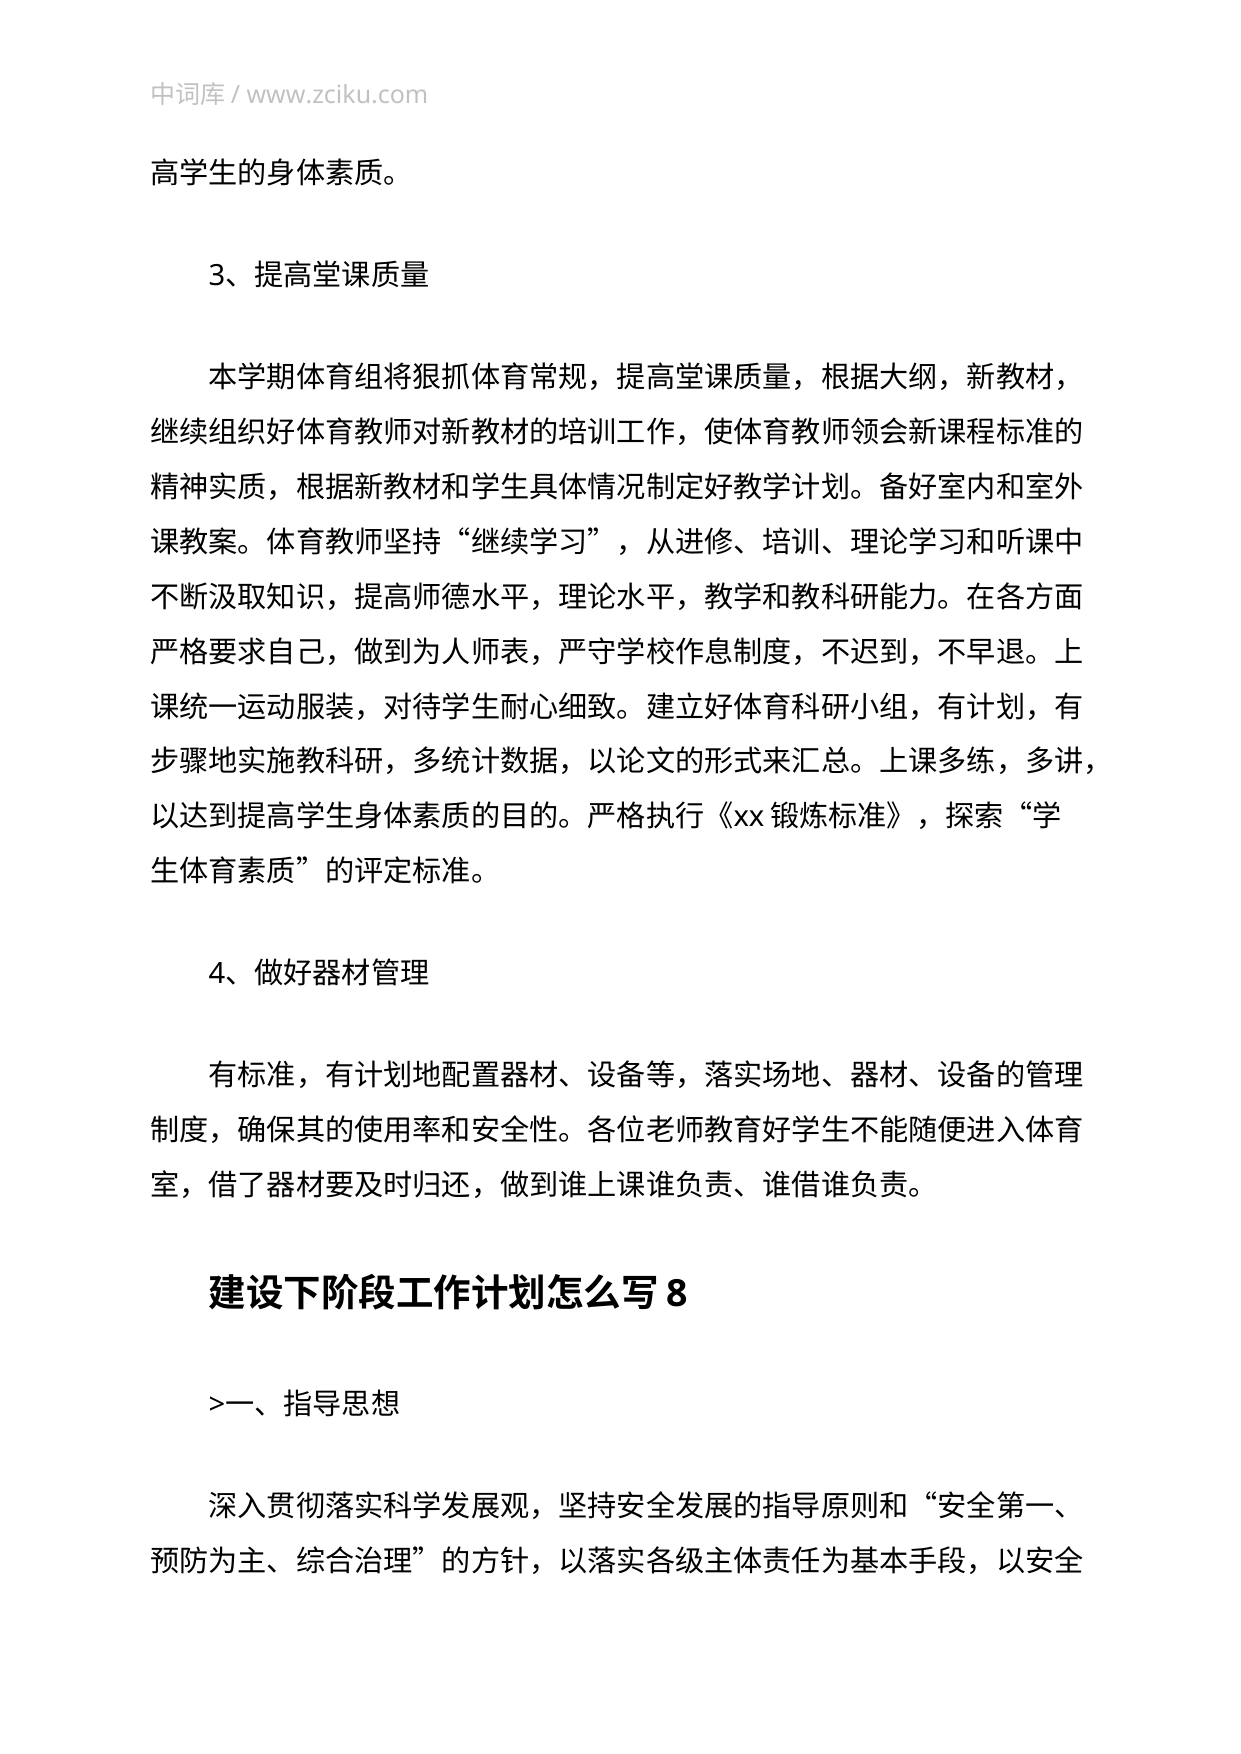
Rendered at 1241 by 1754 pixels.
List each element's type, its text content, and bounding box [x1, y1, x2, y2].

text >一、指导思想 [150, 1381, 1090, 1423]
text 4、做好器材管理 [150, 950, 1090, 992]
text 有标准，有计划地配置器材、设备等，落实场地、器材、设备的管理制度，确保其的使用率和安全性。各位老师教育好学生不能随便进入体育室，借了器材要及时归还，做到谁上课谁负责、谁借谁负责。 [150, 1052, 1090, 1204]
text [150, 1483, 1090, 1580]
text 3、提高堂课质量 [150, 252, 1090, 294]
text 建设下阶段工作计划怎么写8 [150, 1263, 1090, 1318]
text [150, 150, 1090, 192]
text 本学期体育组将狠抓体育常规，提高堂课质量，根据大纲，新教材，继续组织好体育教师对新教材的培训工作，使体育教师领会新课程标准的精神实质，根据新教材和学生具体情况制定好教学计划。备好室内和室外课教案。体育教师坚持“继续学习”，从进修、培训、理论学习和听课中不断汲取知识，提高师德水平，理论水平，教学和教科研能力。在各方面严格要求自己，做到为人师表，严守学校作息制度，不迟到，不早退。上课统一运动服装，对待学生耐心细致。建立好体育科研小组，有计划，有步骤地实施教科研，多统计数据，以论文的形式来汇总。上课多练，多讲，以达到提高学生身体素质的目的。严格执行《xx锻炼标准》，探索“学生体育素质”的评定标准。 [150, 354, 1090, 890]
